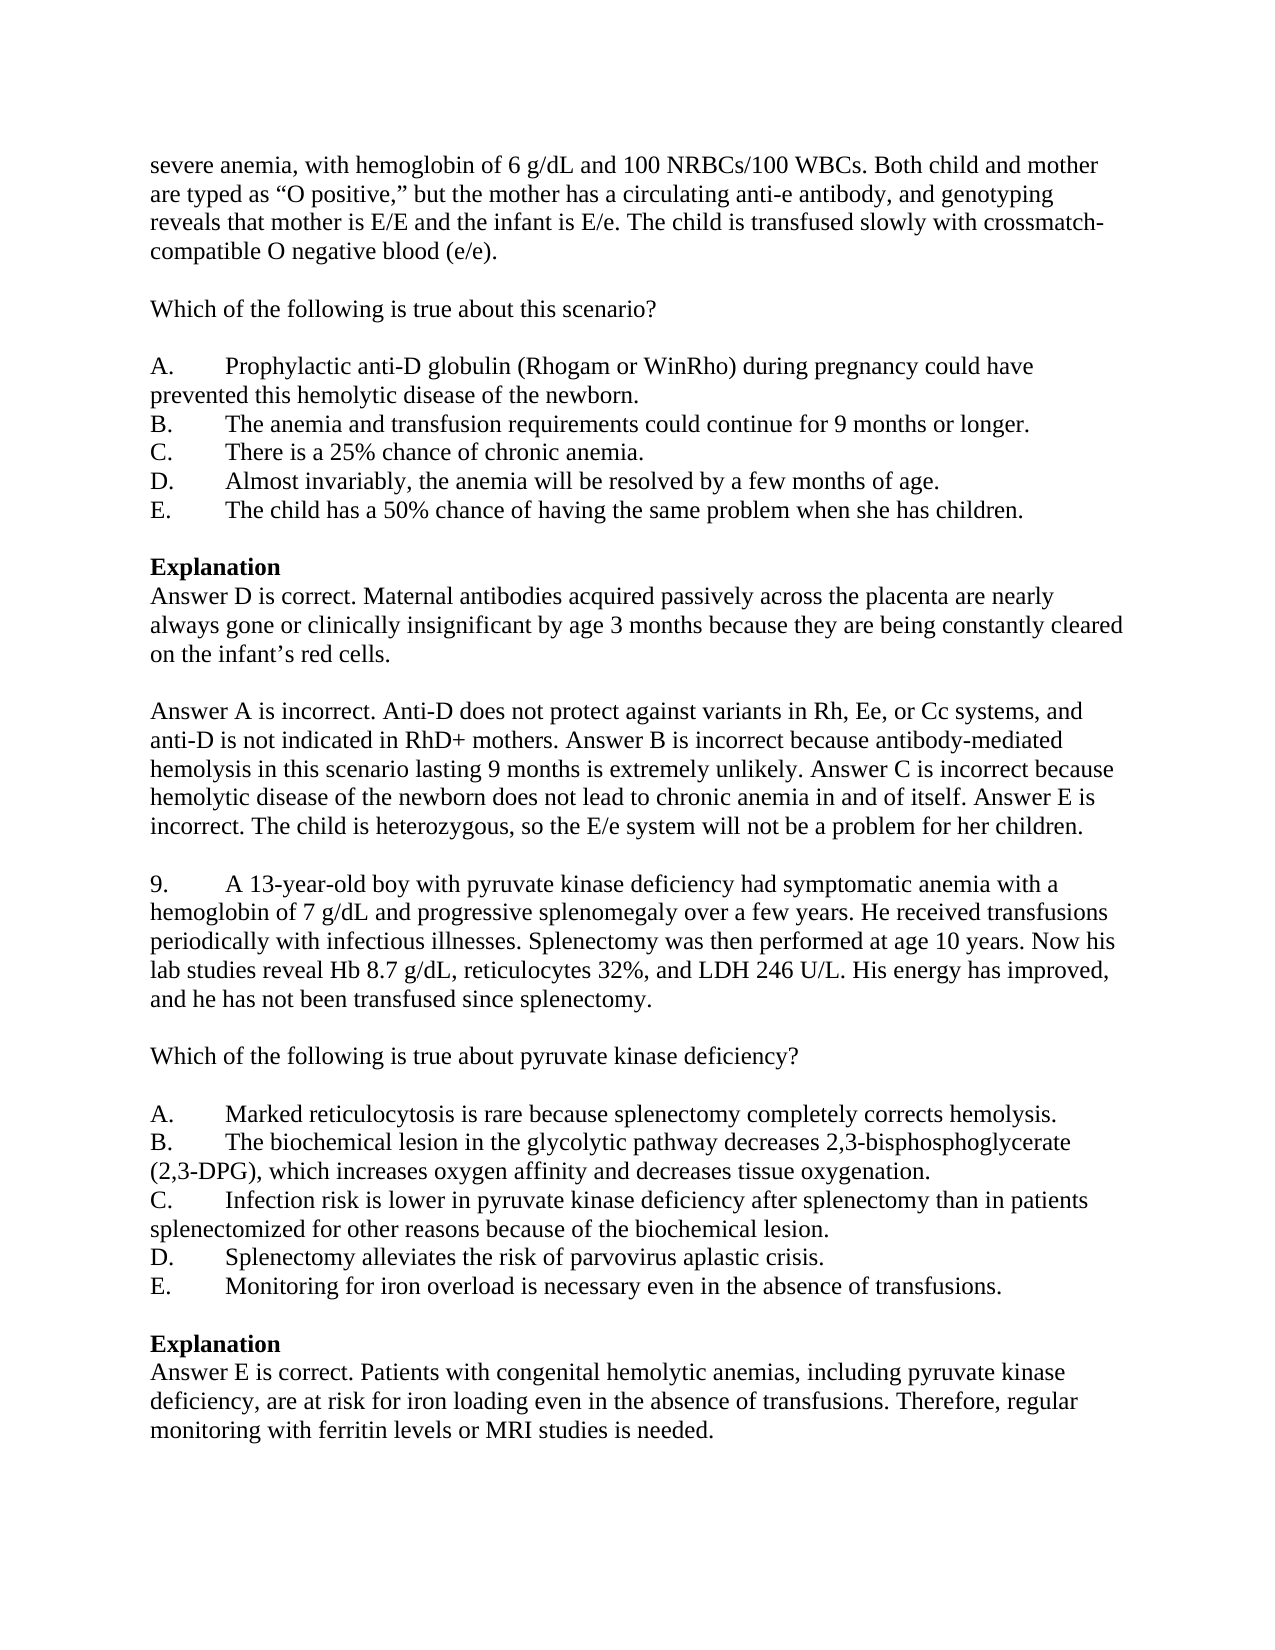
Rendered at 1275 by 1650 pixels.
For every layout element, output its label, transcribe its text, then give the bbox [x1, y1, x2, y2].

text D. Splenectomy alleviates the risk of parvovirus aplastic crisis. [150, 1242, 1125, 1271]
text B. The anemia and transfusion requirements could continue for 9 months or longer. [150, 409, 1125, 437]
text D. Almost invariably, the anemia will be resolved by a few months of age. [150, 466, 1125, 495]
text Answer D is correct. Maternal antibodies acquired passively across the placenta are nearly always gone or clinically insignificant by age 3 months because they are being constantly cleared on the infant’s red cells. [150, 581, 1125, 667]
text Which of the following is true about pyruvate kinase deficiency? [150, 1041, 1125, 1070]
text A. Prophylactic anti-D globulin (Rhogam or WinRho) during pregnancy could have prevented this hemolytic disease of the newborn. [150, 351, 1125, 409]
text 9. A 13-year-old boy with pyruvate kinase deficiency had symptomatic anemia with a hemoglobin of 7 g/dL and progressive splenomegaly over a few years. He received transfusions periodically with infectious illnesses. Splenectomy was then performed at age 10 years. Now his lab studies reveal Hb 8.7 g/dL, reticulocytes 32%, and LDH 246 U/L. His energy has improved, and he has not been transfused since splenectomy. [150, 869, 1125, 1012]
text Explanation [150, 1329, 1125, 1357]
text A. Marked reticulocytosis is rare because splenectomy completely corrects hemolysis. [150, 1099, 1125, 1127]
text E. The child has a 50% chance of having the same problem when she has children. [150, 495, 1125, 524]
text Answer E is correct. Patients with congenital hemolytic anemias, including pyruvate kinase deficiency, are at risk for iron loading even in the absence of transfusions. Therefore, regular monitoring with ferritin levels or MRI studies is needed. [150, 1357, 1125, 1444]
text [150, 150, 1125, 265]
text Explanation [150, 552, 1125, 581]
text C. There is a 25% chance of chronic anemia. [150, 437, 1125, 466]
text Answer A is incorrect. Anti-D does not protect against variants in Rh, Ee, or Cc systems, and anti-D is not indicated in RhD+ mothers. Answer B is incorrect because antibody-mediated hemolysis in this scenario lasting 9 months is extremely unlikely. Answer C is incorrect because hemolytic disease of the newborn does not lead to chronic anemia in and of itself. Answer E is incorrect. The child is heterozygous, so the E/e system will not be a problem for her children. [150, 696, 1125, 840]
text Which of the following is true about this scenario? [150, 294, 1125, 322]
text E. Monitoring for iron overload is necessary even in the absence of transfusions. [150, 1271, 1125, 1300]
text C. Infection risk is lower in pyruvate kinase deficiency after splenectomy than in patients splenectomized for other reasons because of the biochemical lesion. [150, 1185, 1125, 1242]
text B. The biochemical lesion in the glycolytic pathway decreases 2,3-bisphosphoglycerate (2,3-DPG), which increases oxygen affinity and decreases tissue oxygenation. [150, 1127, 1125, 1185]
